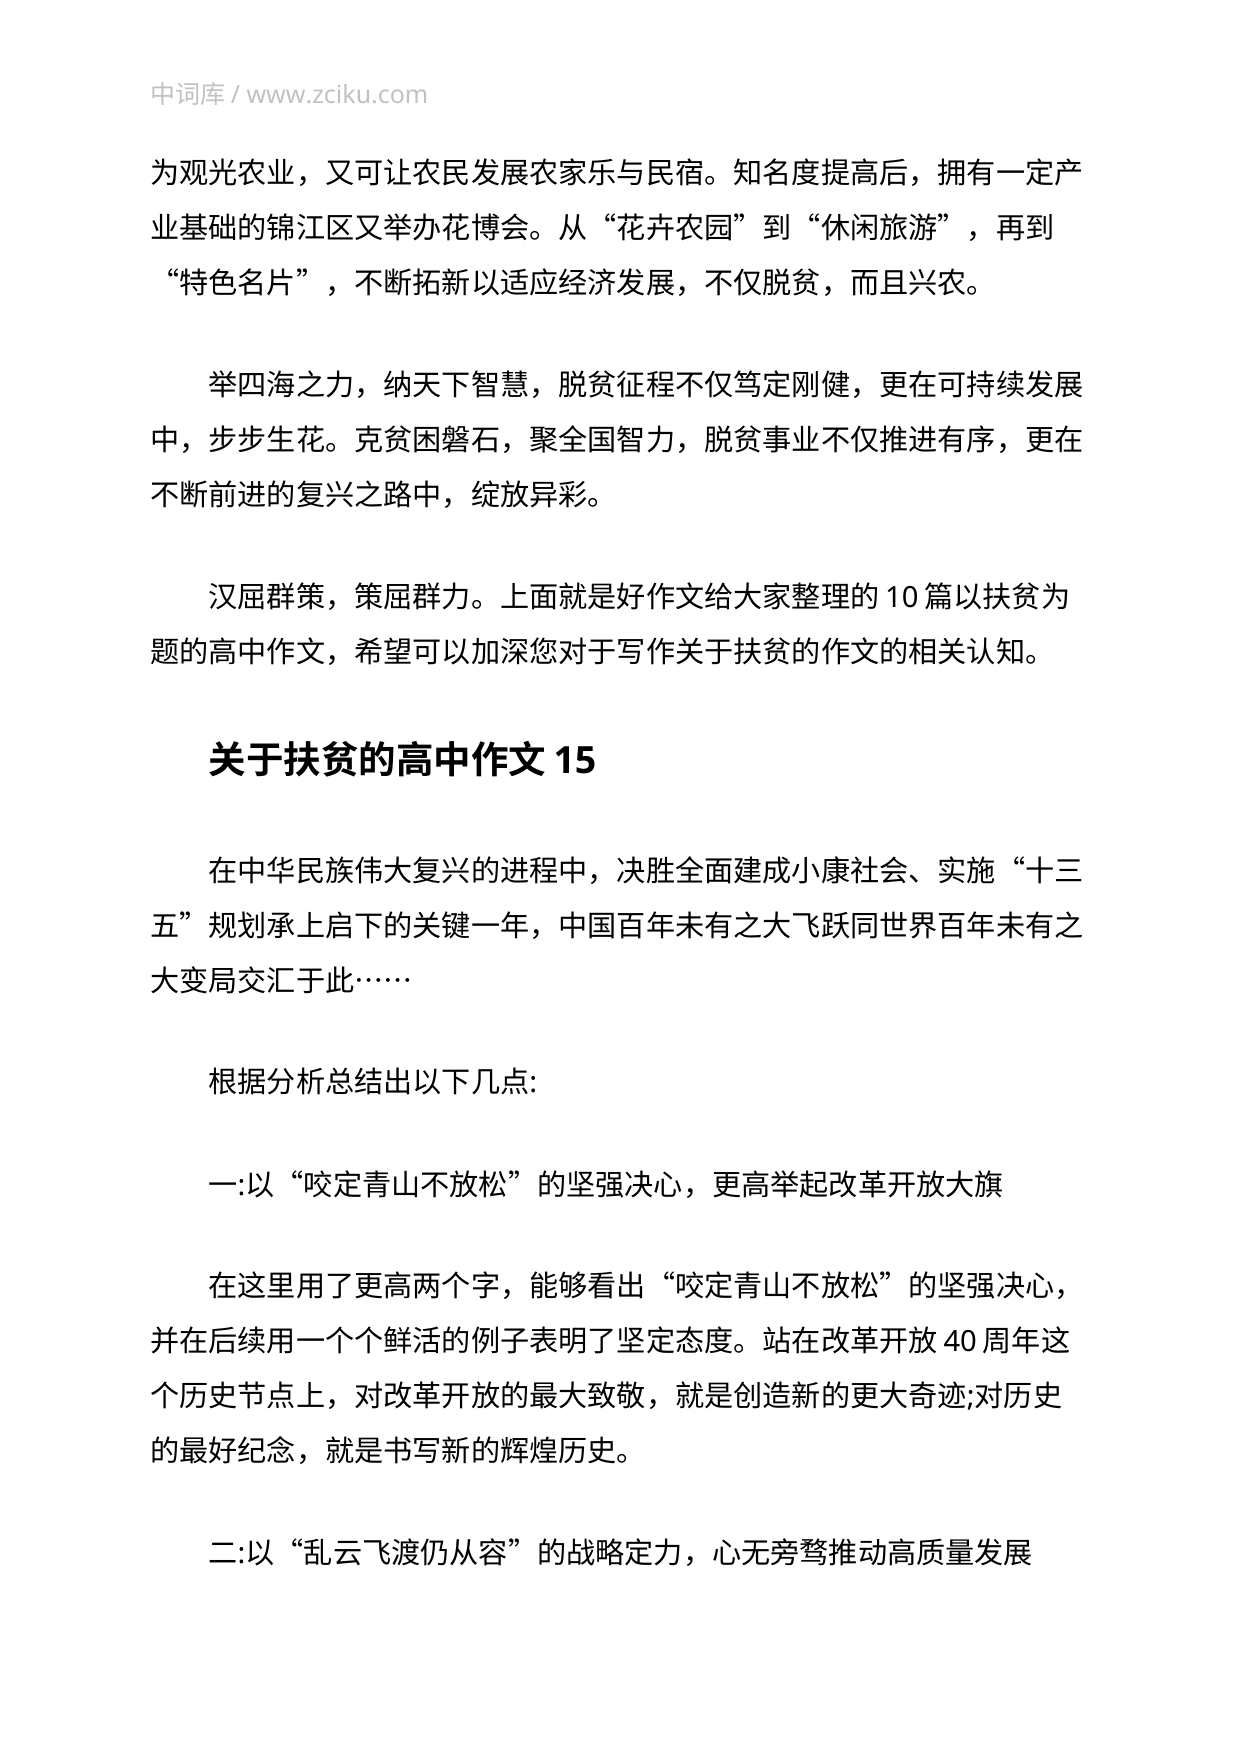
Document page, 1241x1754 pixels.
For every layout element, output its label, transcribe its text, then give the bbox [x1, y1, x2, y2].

text 在中华民族伟大复兴的进程中，决胜全面建成小康社会、实施“十三五”规划承上启下的关键一年，中国百年未有之大飞跃同世界百年未有之大变局交汇于此…… [150, 847, 1090, 999]
text 根据分析总结出以下几点: [150, 1059, 1090, 1101]
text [150, 150, 1090, 302]
text 关于扶贫的高中作文15 [150, 730, 1090, 784]
text 在这里用了更高两个字，能够看出“咬定青山不放松”的坚强决心，并在后续用一个个鲜活的例子表明了坚定态度。站在改革开放40周年这个历史节点上，对改革开放的最大致敬，就是创造新的更大奇迹;对历史的最好纪念，就是书写新的辉煌历史。 [150, 1263, 1090, 1470]
text 一:以“咬定青山不放松”的坚强决心，更高举起改革开放大旗 [150, 1161, 1090, 1203]
text 举四海之力，纳天下智慧，脱贫征程不仅笃定刚健，更在可持续发展中，步步生花。克贫困磐石，聚全国智力，脱贫事业不仅推进有序，更在不断前进的复兴之路中，绽放异彩。 [150, 362, 1090, 514]
text 二:以“乱云飞渡仍从容”的战略定力，心无旁骛推动高质量发展 [150, 1530, 1090, 1572]
text 汉屈群策，策屈群力。上面就是好作文给大家整理的10篇以扶贫为题的高中作文，希望可以加深您对于写作关于扶贫的作文的相关认知。 [150, 573, 1090, 670]
